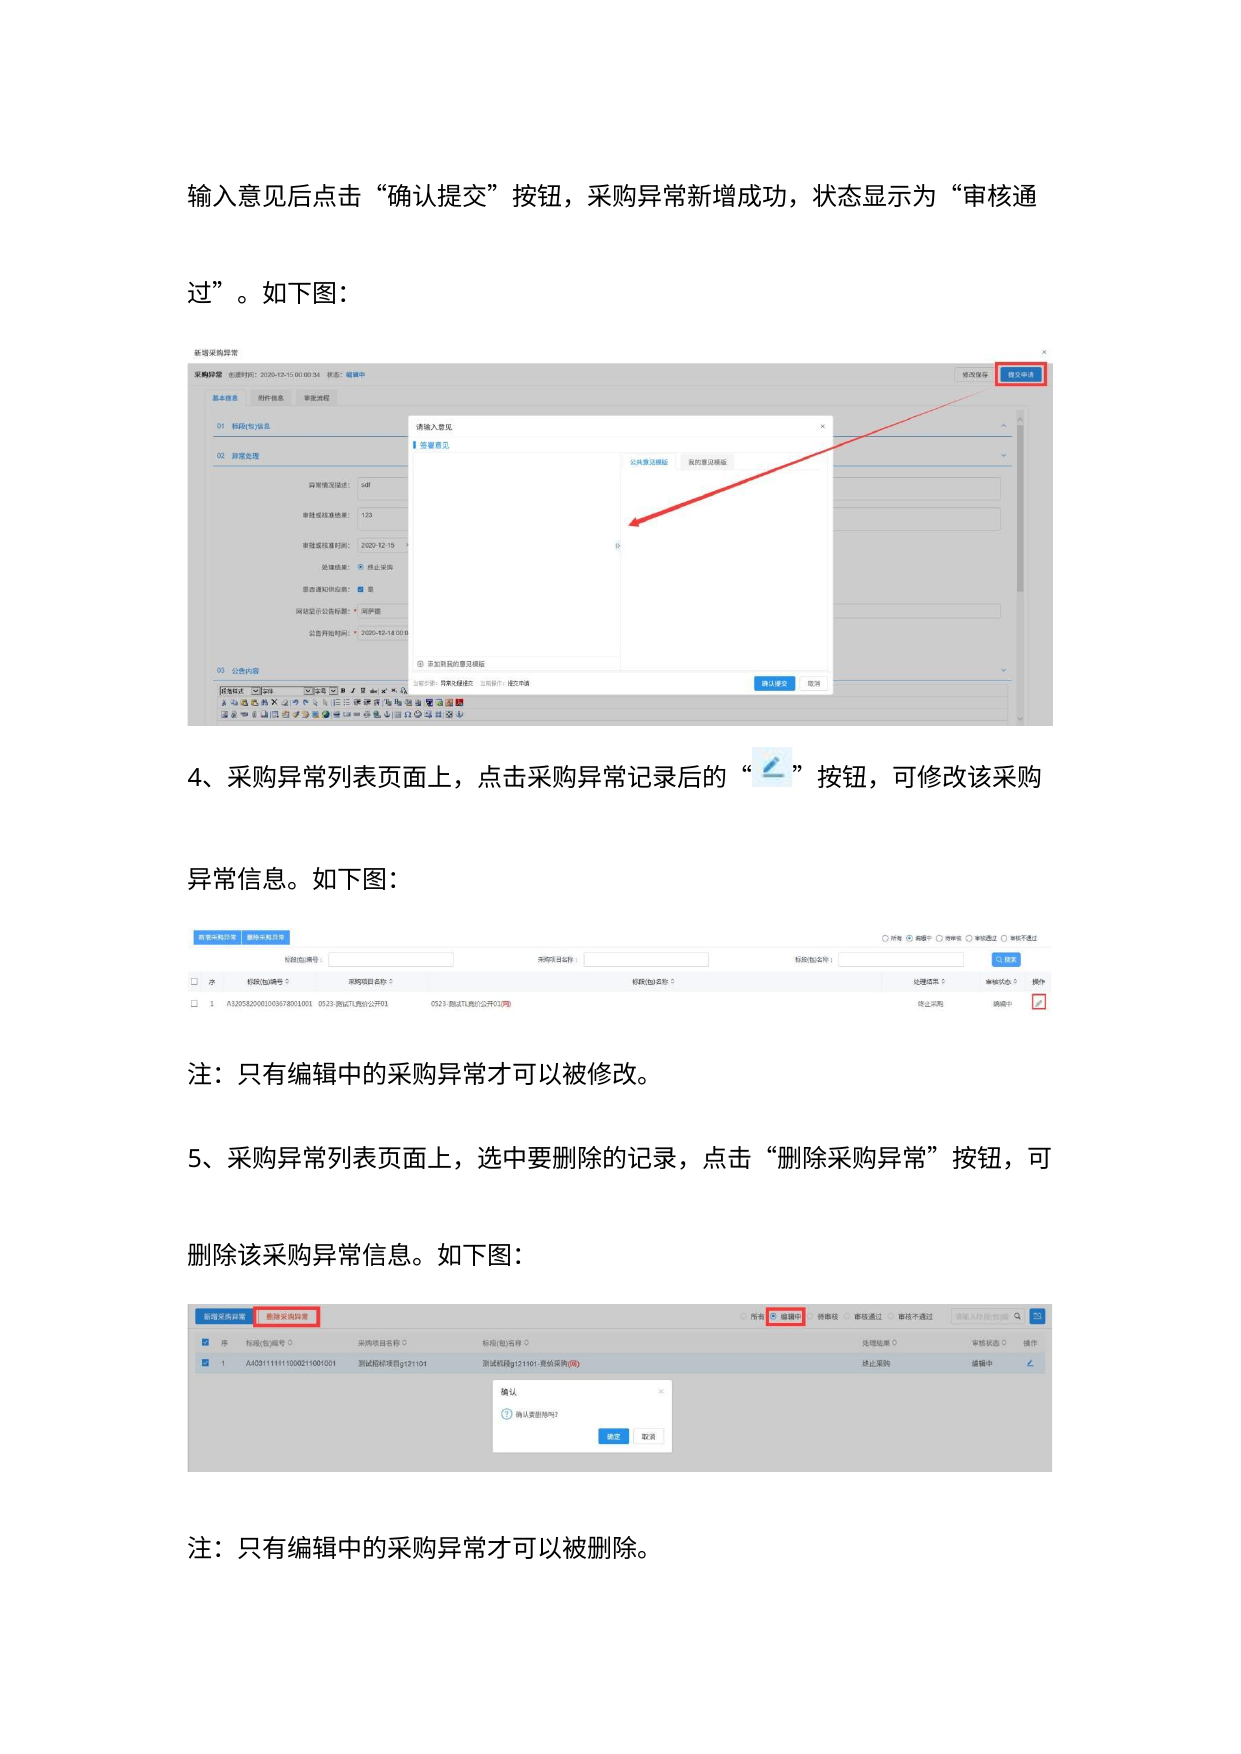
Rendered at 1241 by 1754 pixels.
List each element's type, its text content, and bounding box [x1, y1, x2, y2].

text 注：只有编辑中的采购异常才可以被修改。 [187, 1041, 1053, 1106]
picture [187, 1304, 1053, 1472]
text 5、采购异常列表页面上，选中要删除的记录，点击“删除采购异常”按钮，可删除该采购异常信息。如下图： [187, 1124, 1053, 1286]
text 4、采购异常列表页面上，点击采购异常记录后的“”按钮，可修改该采购异常信息。如下图： [187, 747, 1053, 910]
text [187, 162, 1053, 324]
text 注：只有编辑中的采购异常才可以被删除。 [187, 1514, 1053, 1579]
picture [187, 342, 1053, 726]
picture [187, 928, 1052, 1018]
picture [751, 747, 793, 787]
